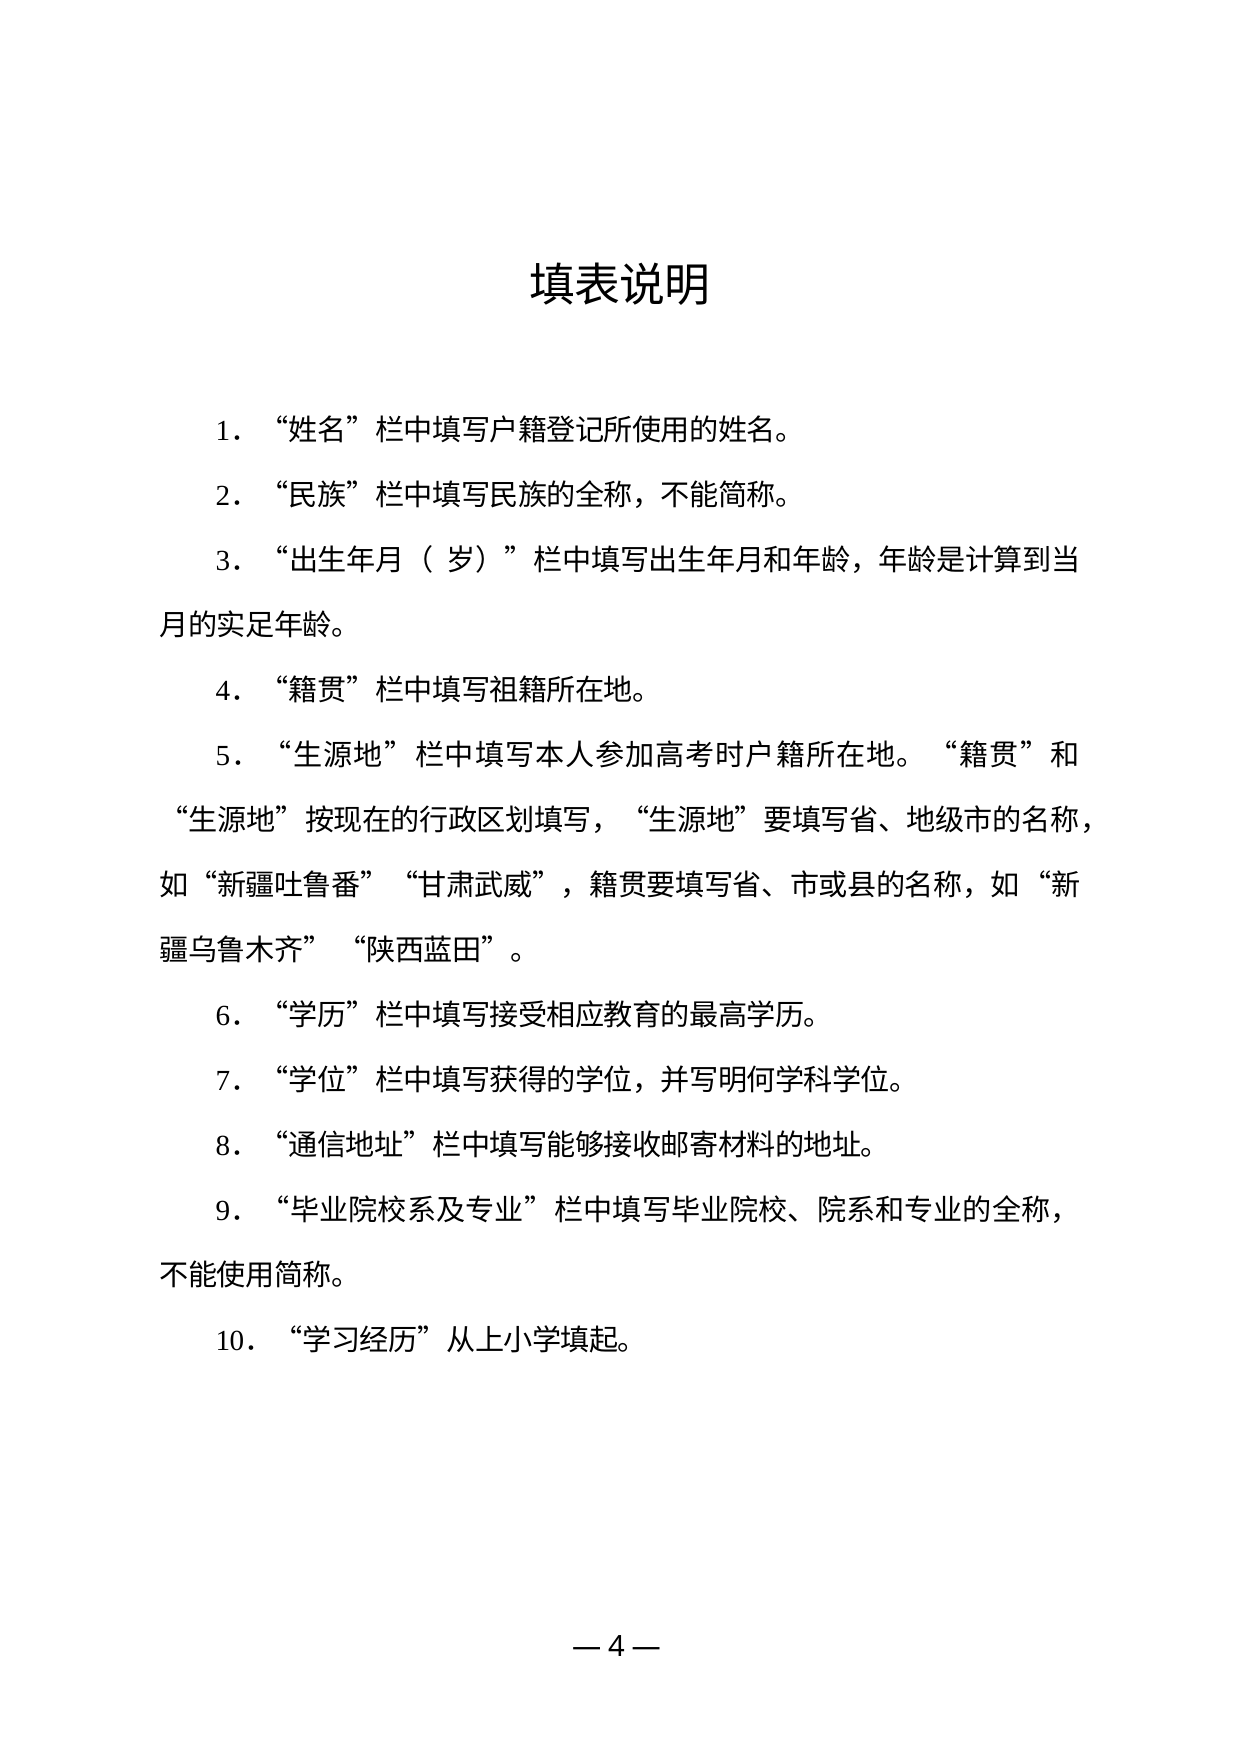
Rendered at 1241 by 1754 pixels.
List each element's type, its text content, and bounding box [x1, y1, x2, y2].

text 填表说明 [159, 233, 1081, 330]
text 5．“生源地”栏中填写本人参加高考时户籍所在地。“籍贯”和“生源地”按现在的行政区划填写，“生源地”要填写省、地级市的名称，如“新疆吐鲁番”“甘肃武威”，籍贯要填写省、市或县的名称，如“新疆乌鲁木齐” “陕西蓝田”。 [159, 720, 1081, 980]
text 2．“民族”栏中填写民族的全称，不能简称。 [159, 460, 1081, 525]
text 10．“学习经历”从上小学填起。 [159, 1305, 1081, 1370]
text 4．“籍贯”栏中填写祖籍所在地。 [159, 655, 1081, 720]
text 1．“姓名”栏中填写户籍登记所使用的姓名。 [159, 395, 1081, 460]
text 8．“通信地址”栏中填写能够接收邮寄材料的地址。 [159, 1110, 1081, 1175]
text 9．“毕业院校系及专业”栏中填写毕业院校、院系和专业的全称，不能使用简称。 [159, 1175, 1081, 1305]
text 3．“出生年月（ 岁）”栏中填写出生年月和年龄，年龄是计算到当月的实足年龄。 [159, 525, 1081, 655]
text 7．“学位”栏中填写获得的学位，并写明何学科学位。 [159, 1045, 1081, 1110]
text 6．“学历”栏中填写接受相应教育的最高学历。 [159, 980, 1081, 1045]
